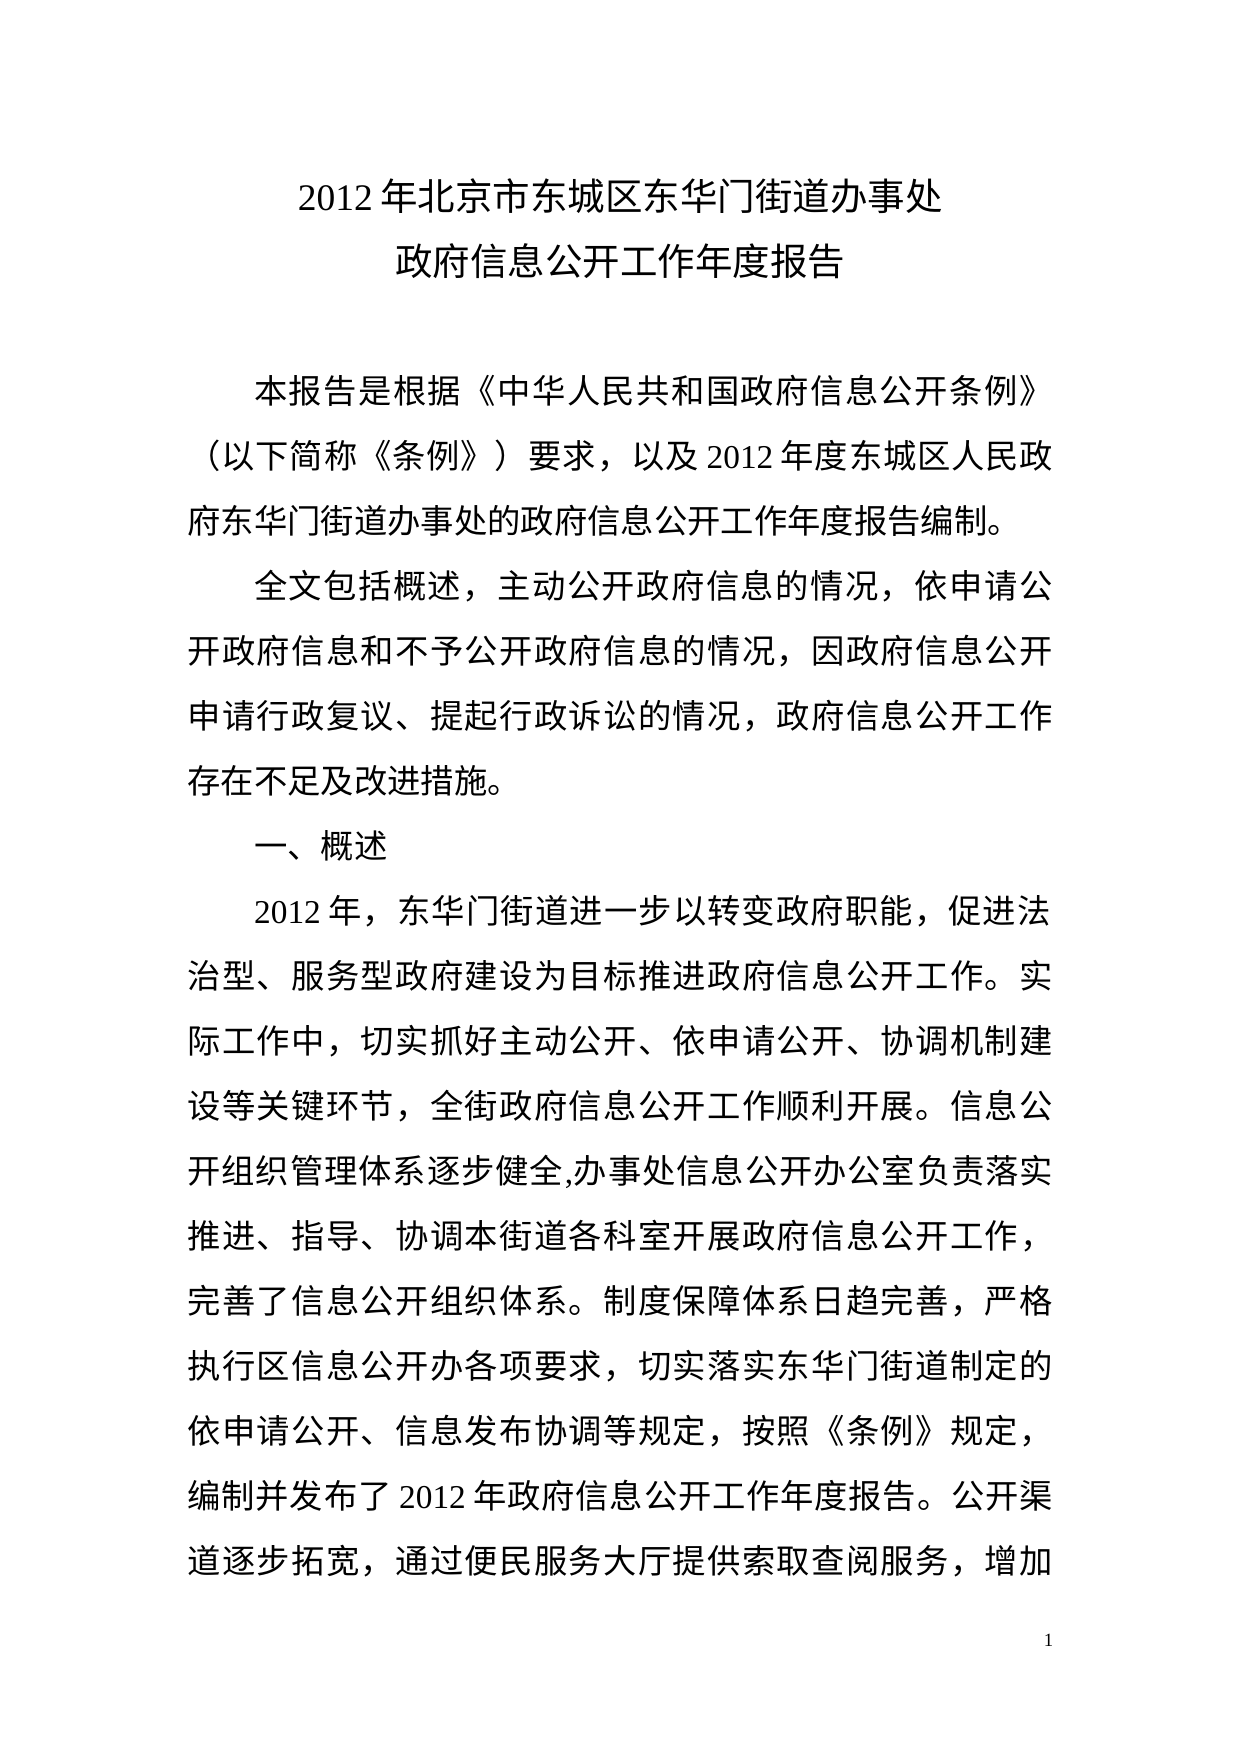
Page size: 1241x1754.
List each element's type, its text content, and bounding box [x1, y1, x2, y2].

text 一、概述 [187, 812, 1053, 877]
text 2012年北京市东城区东华门街道办事处 [187, 162, 1053, 227]
text 本报告是根据《中华人民共和国政府信息公开条例》（以下简称《条例》）要求，以及2012年度东城区人民政府东华门街道办事处的政府信息公开工作年度报告编制。 [187, 357, 1053, 552]
text 政府信息公开工作年度报告 [187, 227, 1053, 292]
text 全文包括概述，主动公开政府信息的情况，依申请公开政府信息和不予公开政府信息的情况，因政府信息公开申请行政复议、提起行政诉讼的情况，政府信息公开工作存在不足及改进措施。 [187, 552, 1053, 812]
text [187, 877, 1053, 1592]
